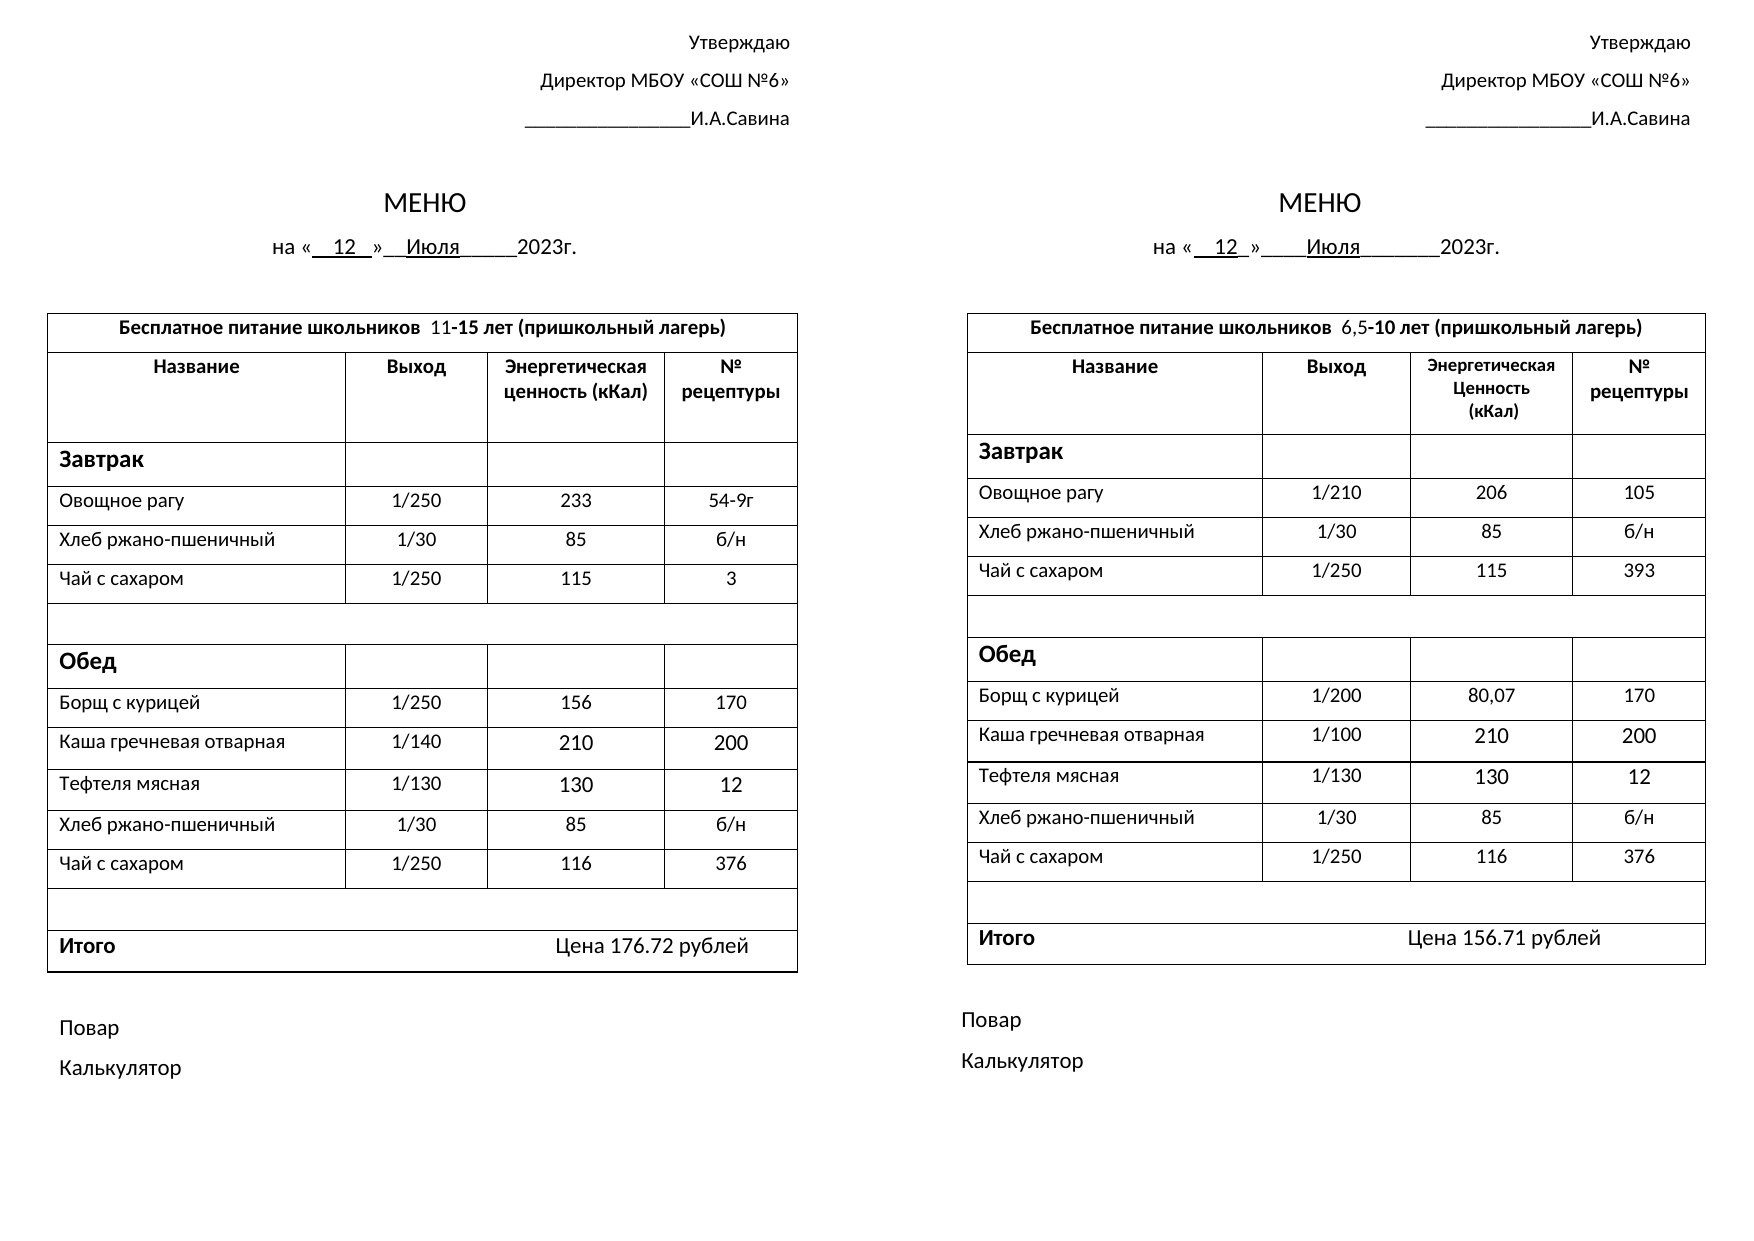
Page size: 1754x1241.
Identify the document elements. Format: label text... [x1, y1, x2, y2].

table_cell [665, 645, 797, 688]
table_cell № рецептуры [1573, 353, 1705, 434]
text Повар [879, 1006, 1609, 1033]
table_cell 3 [665, 565, 797, 603]
table_cell 200 [1573, 721, 1705, 761]
table_cell Итого Цена 156.71 рублей [968, 924, 1705, 964]
table_cell 1/250 [1263, 557, 1410, 595]
table_cell 105 [1573, 479, 1705, 517]
table_cell Обед [48, 645, 345, 688]
table_cell [1411, 638, 1572, 681]
table_cell 1/250 [346, 487, 487, 525]
table_cell 1/100 [1263, 721, 1410, 761]
table_cell Чай с сахаром [968, 843, 1262, 881]
table_header Бесплатное питание школьников 11-15 лет (пришкольный лагерь) [48, 314, 797, 352]
table_cell Выход [346, 353, 487, 442]
table_cell № рецептуры [665, 353, 797, 442]
table_cell 393 [1573, 557, 1705, 595]
table_cell Тефтеля мясная [968, 763, 1262, 803]
table_cell Хлеб ржано-пшеничный [968, 518, 1262, 556]
table_cell 376 [665, 850, 797, 888]
table_cell Чай с сахаром [968, 557, 1262, 595]
table_cell 130 [1411, 763, 1572, 803]
table_cell 115 [1411, 557, 1572, 595]
table_cell 1/30 [346, 811, 487, 849]
table_cell Завтрак [968, 435, 1262, 478]
table_cell б/н [665, 811, 797, 849]
table_cell б/н [665, 526, 797, 564]
table_cell Хлеб ржано-пшеничный [48, 526, 345, 564]
table_cell Итого Цена 176.72 рублей [48, 931, 797, 971]
table_cell 12 [665, 770, 797, 810]
table_header Бесплатное питание школьников 6,5-10 лет (пришкольный лагерь) [968, 314, 1705, 352]
table_cell 1/250 [346, 689, 487, 727]
table_cell 115 [488, 565, 664, 603]
table_cell [346, 443, 487, 486]
table_cell Хлеб ржано-пшеничный [968, 804, 1262, 842]
table_cell [968, 596, 1705, 637]
table_cell 200 [665, 728, 797, 769]
table_cell Каша гречневая отварная [48, 728, 345, 769]
table_cell Тефтеля мясная [48, 770, 345, 810]
table_cell 85 [488, 526, 664, 564]
table_cell Энергетическая Ценность (кКал) [1411, 353, 1572, 434]
table_cell Чай с сахаром [48, 850, 345, 888]
table_cell 12 [1573, 763, 1705, 803]
table_cell [1263, 638, 1410, 681]
table_cell 85 [488, 811, 664, 849]
table_cell 1/30 [1263, 804, 1410, 842]
text на « 12_»____Июля_______2023г. [879, 232, 1609, 260]
table_cell 1/250 [1263, 843, 1410, 881]
table_cell Овощное рагу [968, 479, 1262, 517]
table_cell [48, 889, 797, 930]
table_cell 376 [1573, 843, 1705, 881]
table_cell 80,07 [1411, 682, 1572, 720]
table_cell 233 [488, 487, 664, 525]
text Калькулятор [59, 1053, 790, 1082]
table_cell 1/140 [346, 728, 487, 769]
text на « 12 »__Июля_____2023г. [59, 232, 790, 260]
text МЕНЮ [59, 184, 790, 219]
table_cell Борщ с курицей [968, 682, 1262, 720]
table_cell [1263, 435, 1410, 478]
table_cell [1411, 435, 1572, 478]
text МЕНЮ [879, 184, 1609, 219]
table_cell [346, 645, 487, 688]
table_cell [665, 443, 797, 486]
table_cell 210 [1411, 721, 1572, 761]
text ________________И.А.Савина [59, 105, 790, 131]
table_cell Энергетическая ценность (кКал) [488, 353, 664, 442]
table_cell Название [968, 353, 1262, 434]
table_cell 1/250 [346, 850, 487, 888]
table_cell Борщ с курицей [48, 689, 345, 727]
table_cell Овощное рагу [48, 487, 345, 525]
table_cell 116 [488, 850, 664, 888]
text Утверждаю [879, 29, 1691, 55]
table_cell [488, 443, 664, 486]
table_cell 85 [1411, 518, 1572, 556]
table_cell 1/30 [346, 526, 487, 564]
table_cell 116 [1411, 843, 1572, 881]
table_cell 210 [488, 728, 664, 769]
table_cell 156 [488, 689, 664, 727]
text Калькулятор [879, 1046, 1609, 1074]
table_cell 130 [488, 770, 664, 810]
table_cell 1/250 [346, 565, 487, 603]
table_cell [1573, 638, 1705, 681]
table_cell 1/200 [1263, 682, 1410, 720]
table_cell Чай с сахаром [48, 565, 345, 603]
table_cell Каша гречневая отварная [968, 721, 1262, 761]
table_cell 1/130 [346, 770, 487, 810]
table_cell Название [48, 353, 345, 442]
table_cell 54-9г [665, 487, 797, 525]
text Директор МБОУ «СОШ №6» [879, 67, 1691, 93]
table_cell Обед [968, 638, 1262, 681]
text Утверждаю [59, 29, 790, 55]
table_cell 1/130 [1263, 763, 1410, 803]
table_cell 170 [1573, 682, 1705, 720]
table_cell Выход [1263, 353, 1410, 434]
text Повар [59, 1013, 790, 1041]
table_cell б/н [1573, 804, 1705, 842]
table_cell [1573, 435, 1705, 478]
text Директор МБОУ «СОШ №6» [59, 67, 790, 93]
table_cell Хлеб ржано-пшеничный [48, 811, 345, 849]
table_cell 206 [1411, 479, 1572, 517]
table_cell б/н [1573, 518, 1705, 556]
table_cell [968, 882, 1705, 922]
text ________________И.А.Савина [879, 105, 1691, 131]
table_cell 85 [1411, 804, 1572, 842]
table_cell Завтрак [48, 443, 345, 486]
table_cell 1/30 [1263, 518, 1410, 556]
table_cell [48, 604, 797, 644]
table_cell [488, 645, 664, 688]
table_cell 170 [665, 689, 797, 727]
table_cell 1/210 [1263, 479, 1410, 517]
